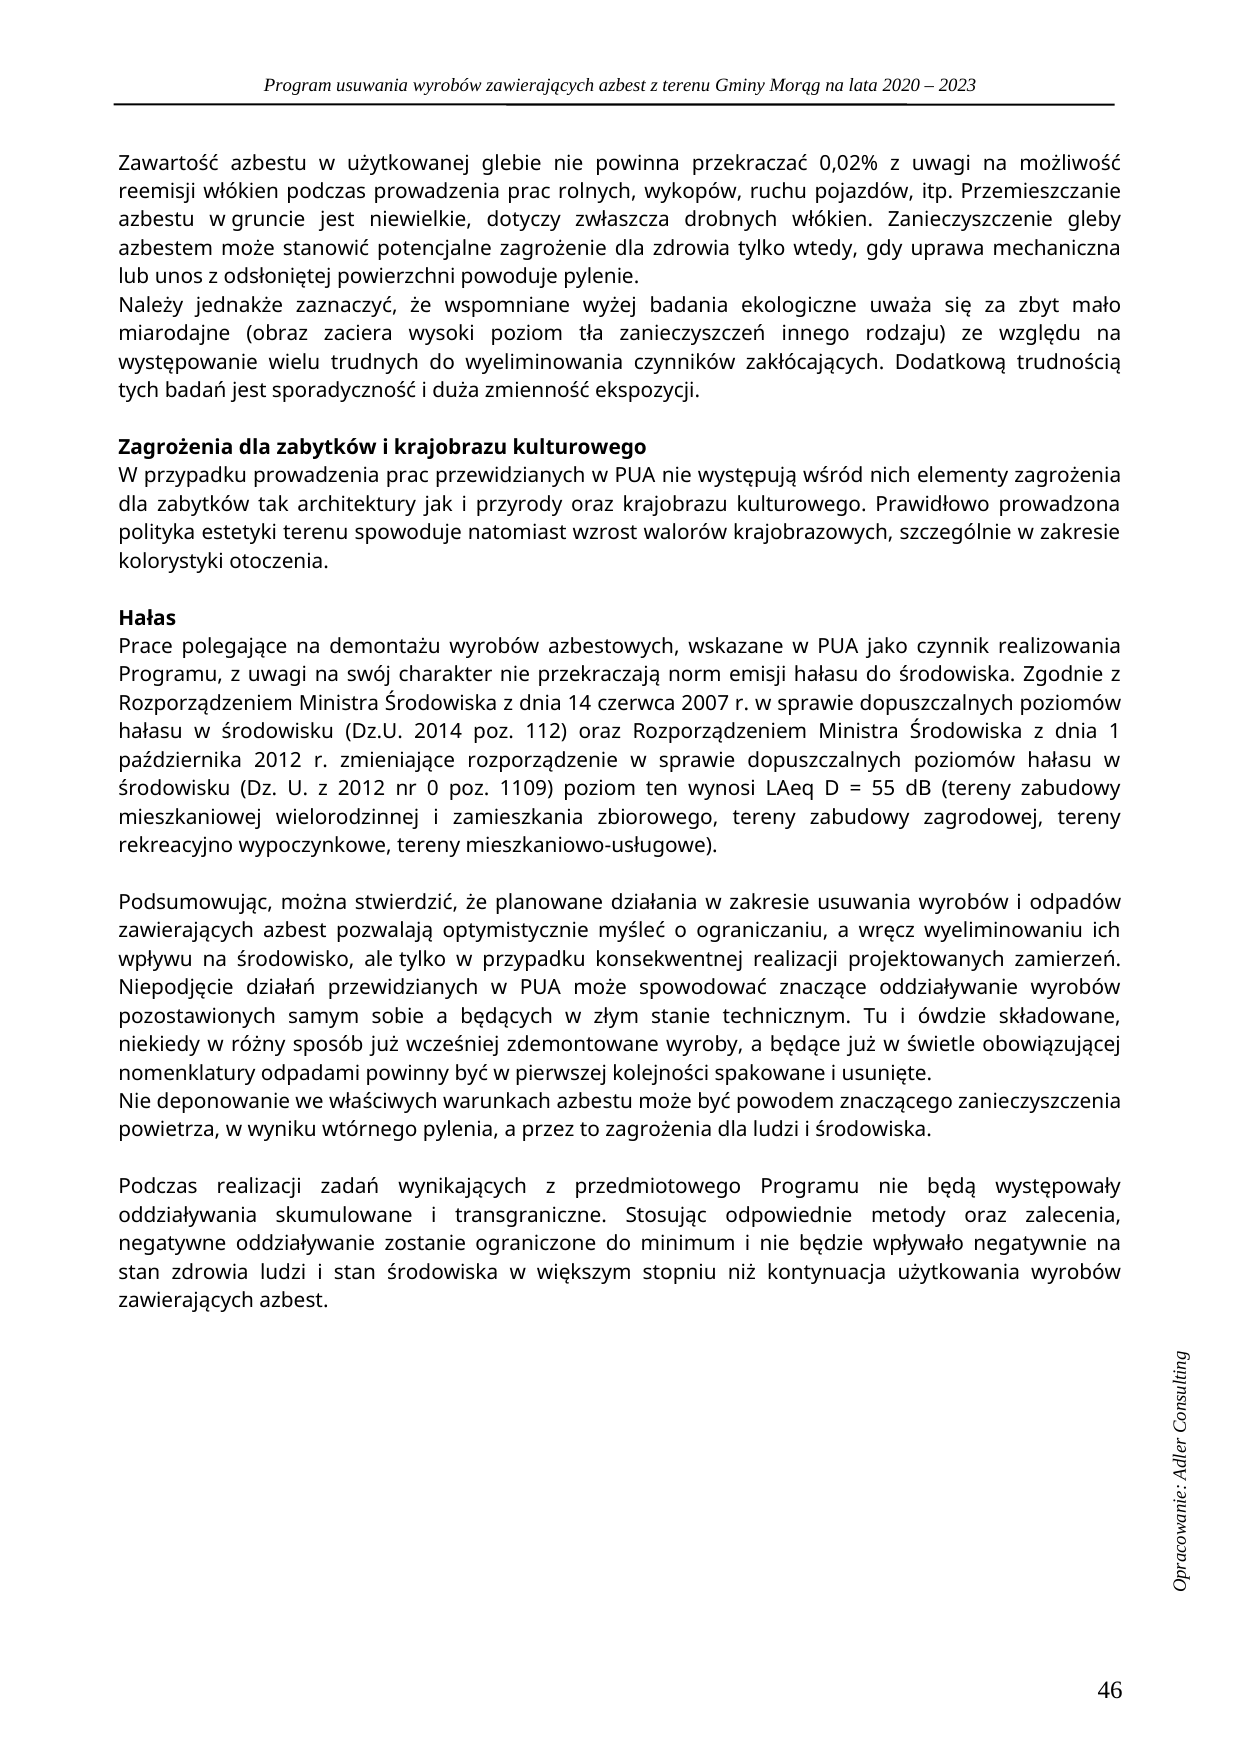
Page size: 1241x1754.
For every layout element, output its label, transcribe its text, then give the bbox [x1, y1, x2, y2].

text Nie deponowanie we właściwych warunkach azbestu może być powodem znaczącego zanieczyszczenia powietrza, w wyniku wtórnego pylenia, a przez to zagrożenia dla ludzi i środowiska. [118, 1086, 1122, 1143]
text Podczas realizacji zadań wynikających z przedmiotowego Programu nie będą występowały oddziaływania skumulowane i transgraniczne. Stosując odpowiednie metody oraz zalecenia, negatywne oddziaływanie zostanie ograniczone do minimum i nie będzie wpływało negatywnie na stan zdrowia ludzi i stan środowiska w większym stopniu niż kontynuacja użytkowania wyrobów zawierających azbest. [118, 1171, 1122, 1314]
text W przypadku prowadzenia prac przewidzianych w PUA nie występują wśród nich elementy zagrożenia dla zabytków tak architektury jak i przyrody oraz krajobrazu kulturowego. Prawidłowo prowadzona polityka estetyki terenu spowoduje natomiast wzrost walorów krajobrazowych, szczególnie w zakresie kolorystyki otoczenia. [118, 461, 1122, 574]
text Hałas [118, 603, 1122, 631]
text Należy jednakże zaznaczyć, że wspomniane wyżej badania ekologiczne uważa się za zbyt mało miarodajne (obraz zaciera wysoki poziom tła zanieczyszczeń innego rodzaju) ze względu na występowanie wielu trudnych do wyeliminowania czynników zakłócających. Dodatkową trudnością tych badań jest sporadyczność i duża zmienność ekspozycji. [118, 290, 1122, 404]
text Zagrożenia dla zabytków i krajobrazu kulturowego [118, 432, 1122, 461]
text Prace polegające na demontażu wyrobów azbestowych, wskazane w PUA jako czynnik realizowania Programu, z uwagi na swój charakter nie przekraczają norm emisji hałasu do środowiska. Zgodnie z Rozporządzeniem Ministra Środowiska z dnia 14 czerwca 2007 r. w sprawie dopuszczalnych poziomów hałasu w środowisku (Dz.U. 2014 poz. 112) oraz Rozporządzeniem Ministra Środowiska z dnia 1 października 2012 r. zmieniające rozporządzenie w sprawie dopuszczalnych poziomów hałasu w środowisku (Dz. U. z 2012 nr 0 poz. 1109) poziom ten wynosi LAeq D = 55 dB (tereny zabudowy mieszkaniowej wielorodzinnej i zamieszkania zbiorowego, tereny zabudowy zagrodowej, tereny rekreacyjno wypoczynkowe, tereny mieszkaniowo-usługowe). [118, 631, 1122, 859]
text Zawartość azbestu w użytkowanej glebie nie powinna przekraczać 0,02% z uwagi na możliwość reemisji włókien podczas prowadzenia prac rolnych, wykopów, ruchu pojazdów, itp. Przemieszczanie azbestu w gruncie jest niewielkie, dotyczy zwłaszcza drobnych włókien. Zanieczyszczenie gleby azbestem może stanowić potencjalne zagrożenie dla zdrowia tylko wtedy, gdy uprawa mechaniczna lub unos z odsłoniętej powierzchni powoduje pylenie. [118, 148, 1122, 290]
text Podsumowując, można stwierdzić, że planowane działania w zakresie usuwania wyrobów i odpadów zawierających azbest pozwalają optymistycznie myśleć o ograniczaniu, a wręcz wyeliminowaniu ich wpływu na środowisko, ale tylko w przypadku konsekwentnej realizacji projektowanych zamierzeń. Niepodjęcie działań przewidzianych w PUA może spowodować znaczące oddziaływanie wyrobów pozostawionych samym sobie a będących w złym stanie technicznym. Tu i ówdzie składowane, niekiedy w różny sposób już wcześniej zdemontowane wyroby, a będące już w świetle obowiązującej nomenklatury odpadami powinny być w pierwszej kolejności spakowane i usunięte. [118, 887, 1122, 1086]
